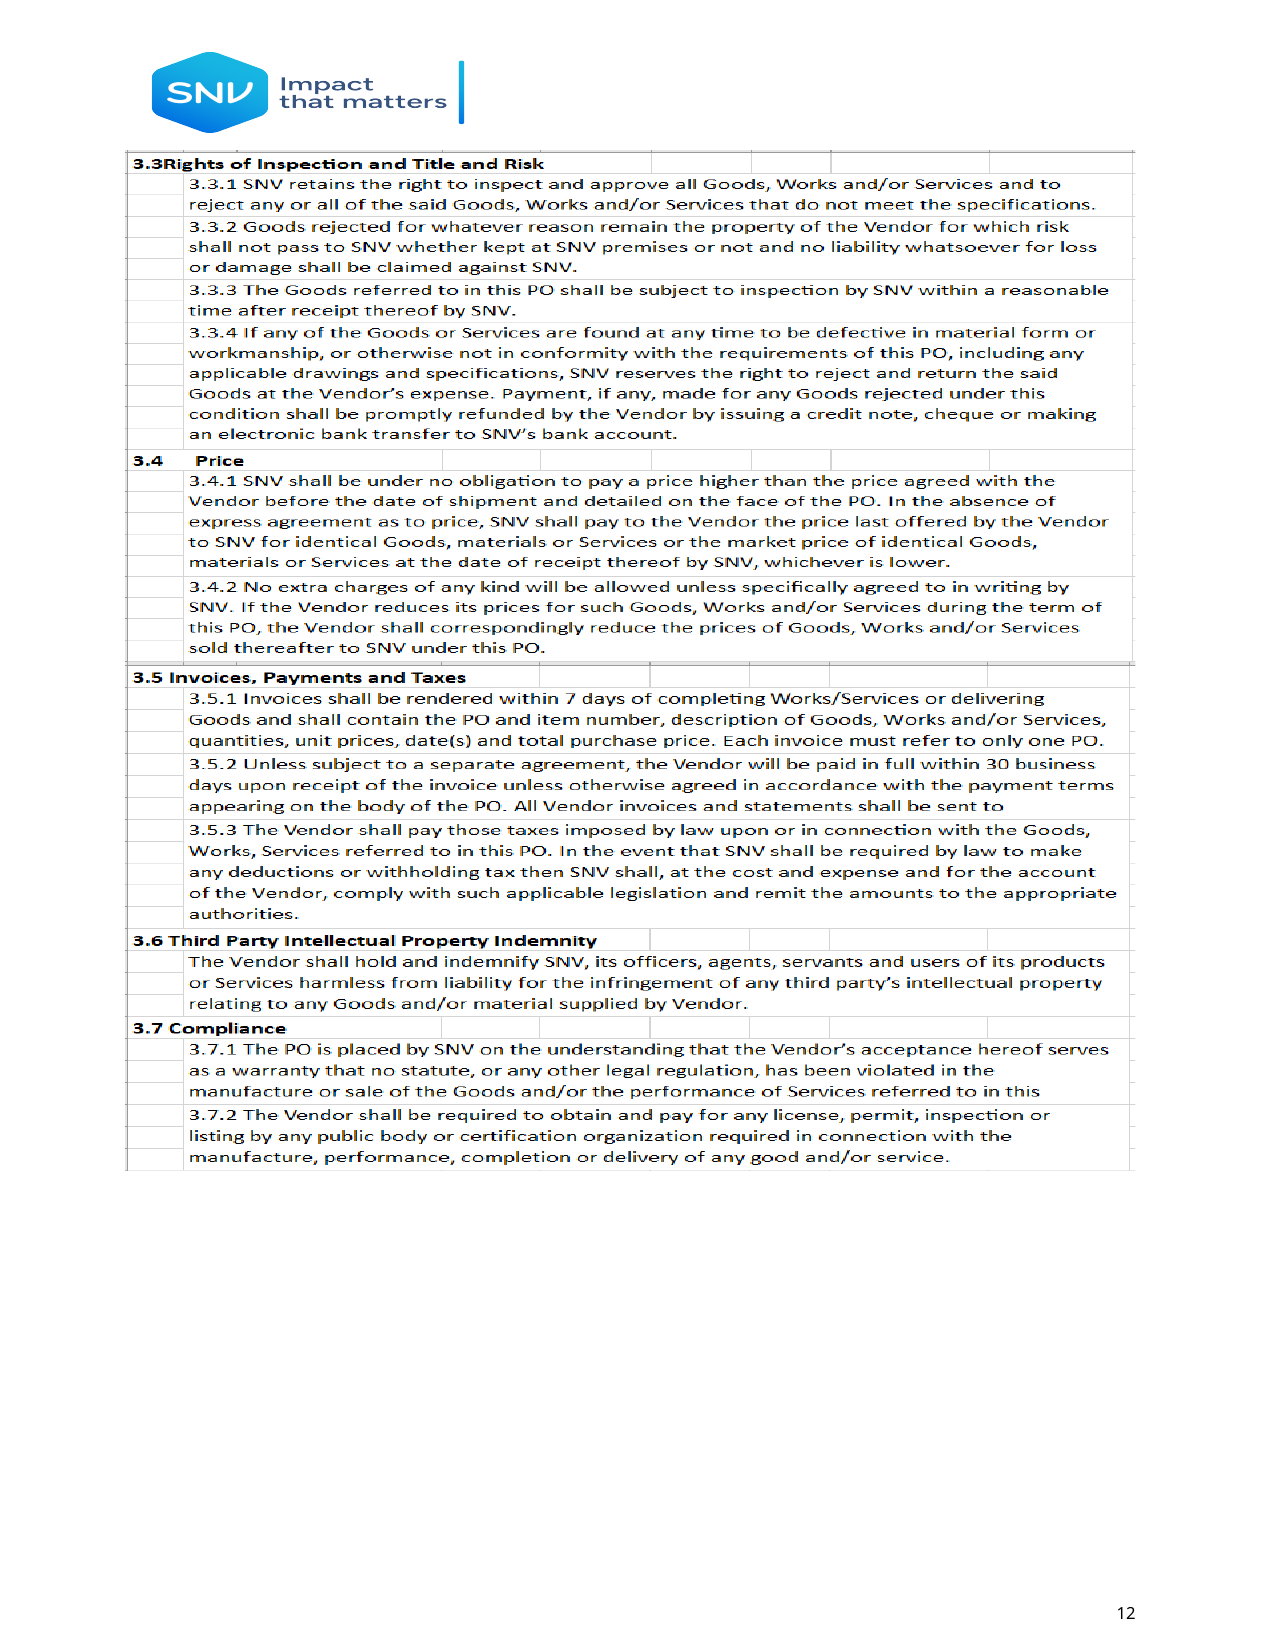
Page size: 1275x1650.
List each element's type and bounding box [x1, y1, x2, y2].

picture [125, 35, 1136, 1171]
